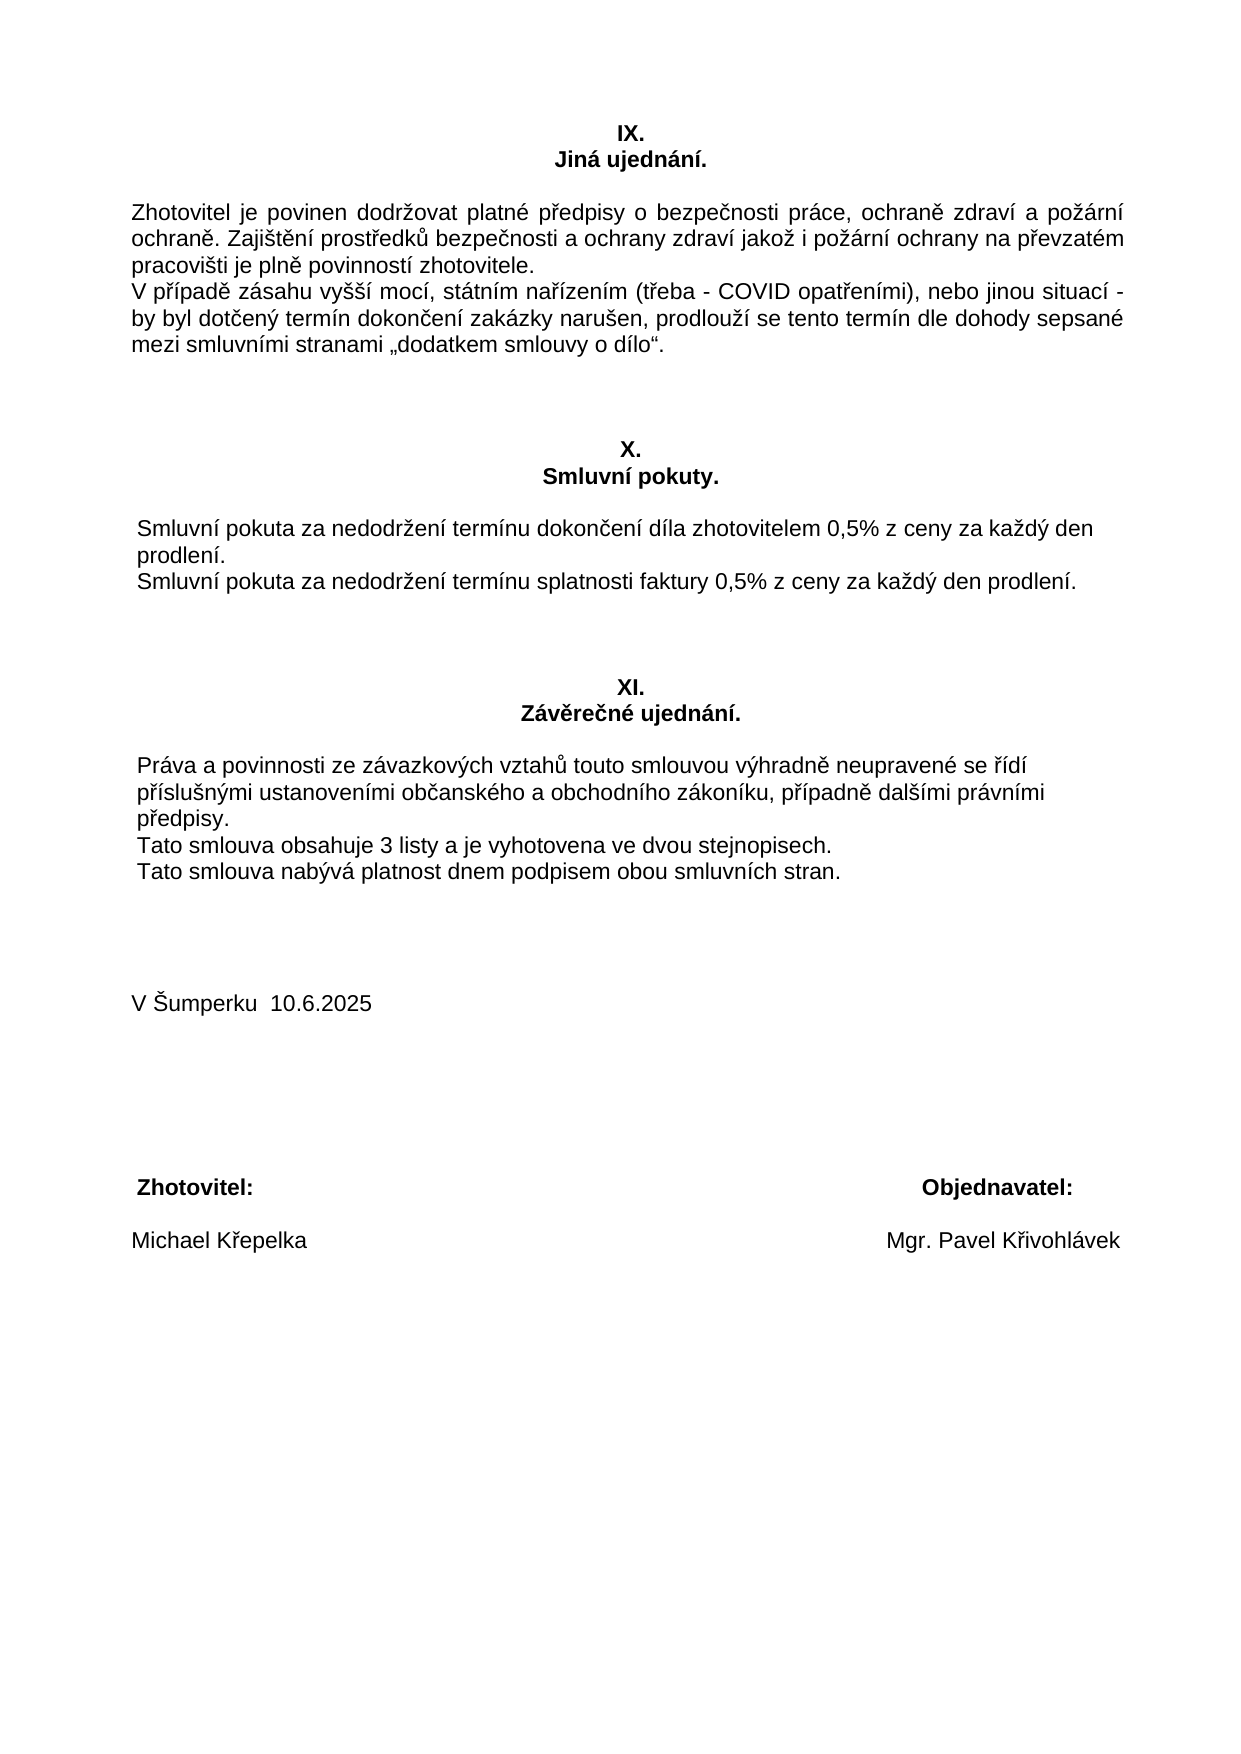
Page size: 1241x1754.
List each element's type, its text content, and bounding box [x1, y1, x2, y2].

text Smluvní pokuta za nedodržení termínu dokončení díla zhotovitelem 0,5% z ceny za každý den prodlení. [137, 515, 1125, 568]
text Smluvní pokuty. [137, 463, 1125, 489]
text Tato smlouva obsahuje 3 listy a je vyhotovena ve dvou stejnopisech. [137, 832, 1125, 858]
text Tato smlouva nabývá platnost dnem podpisem obou smluvních stran. [137, 858, 1125, 884]
text Závěrečné ujednání. [137, 700, 1125, 726]
text IX. [137, 120, 1125, 146]
text Práva a povinnosti ze závazkových vztahů touto smlouvou výhradně neupravené se řídí příslušnými ustanoveními občanského a obchodního zákoníku, případně dalšími právními předpisy. [137, 752, 1125, 832]
text Smluvní pokuta za nedodržení termínu splatnosti faktury 0,5% z ceny za každý den prodlení. [137, 568, 1125, 594]
text Zhotovitel je povinen dodržovat platné předpisy o bezpečnosti práce, ochraně zdraví a požární ochraně. Zajištění prostředků bezpečnosti a ochrany zdraví jakož i požární ochrany na převzatém pracovišti je plně povinností zhotovitele. [131, 199, 1125, 278]
text X. [137, 436, 1125, 463]
text Michael Křepelka Mgr. Pavel Křivohlávek [131, 1227, 1125, 1253]
text V Šumperku 10.6.2025 [131, 990, 1125, 1016]
text Zhotovitel: Objednavatel: [137, 1174, 1125, 1201]
text V případě zásahu vyšší mocí, státním nařízením (třeba - COVID opatřeními), nebo jinou situací - by byl dotčený termín dokončení zakázky narušen, prodlouží se tento termín dle dohody sepsané mezi smluvními stranami „dodatkem smlouvy o dílo“. [131, 278, 1125, 357]
text Jiná ujednání. [137, 146, 1125, 173]
text XI. [137, 673, 1125, 700]
